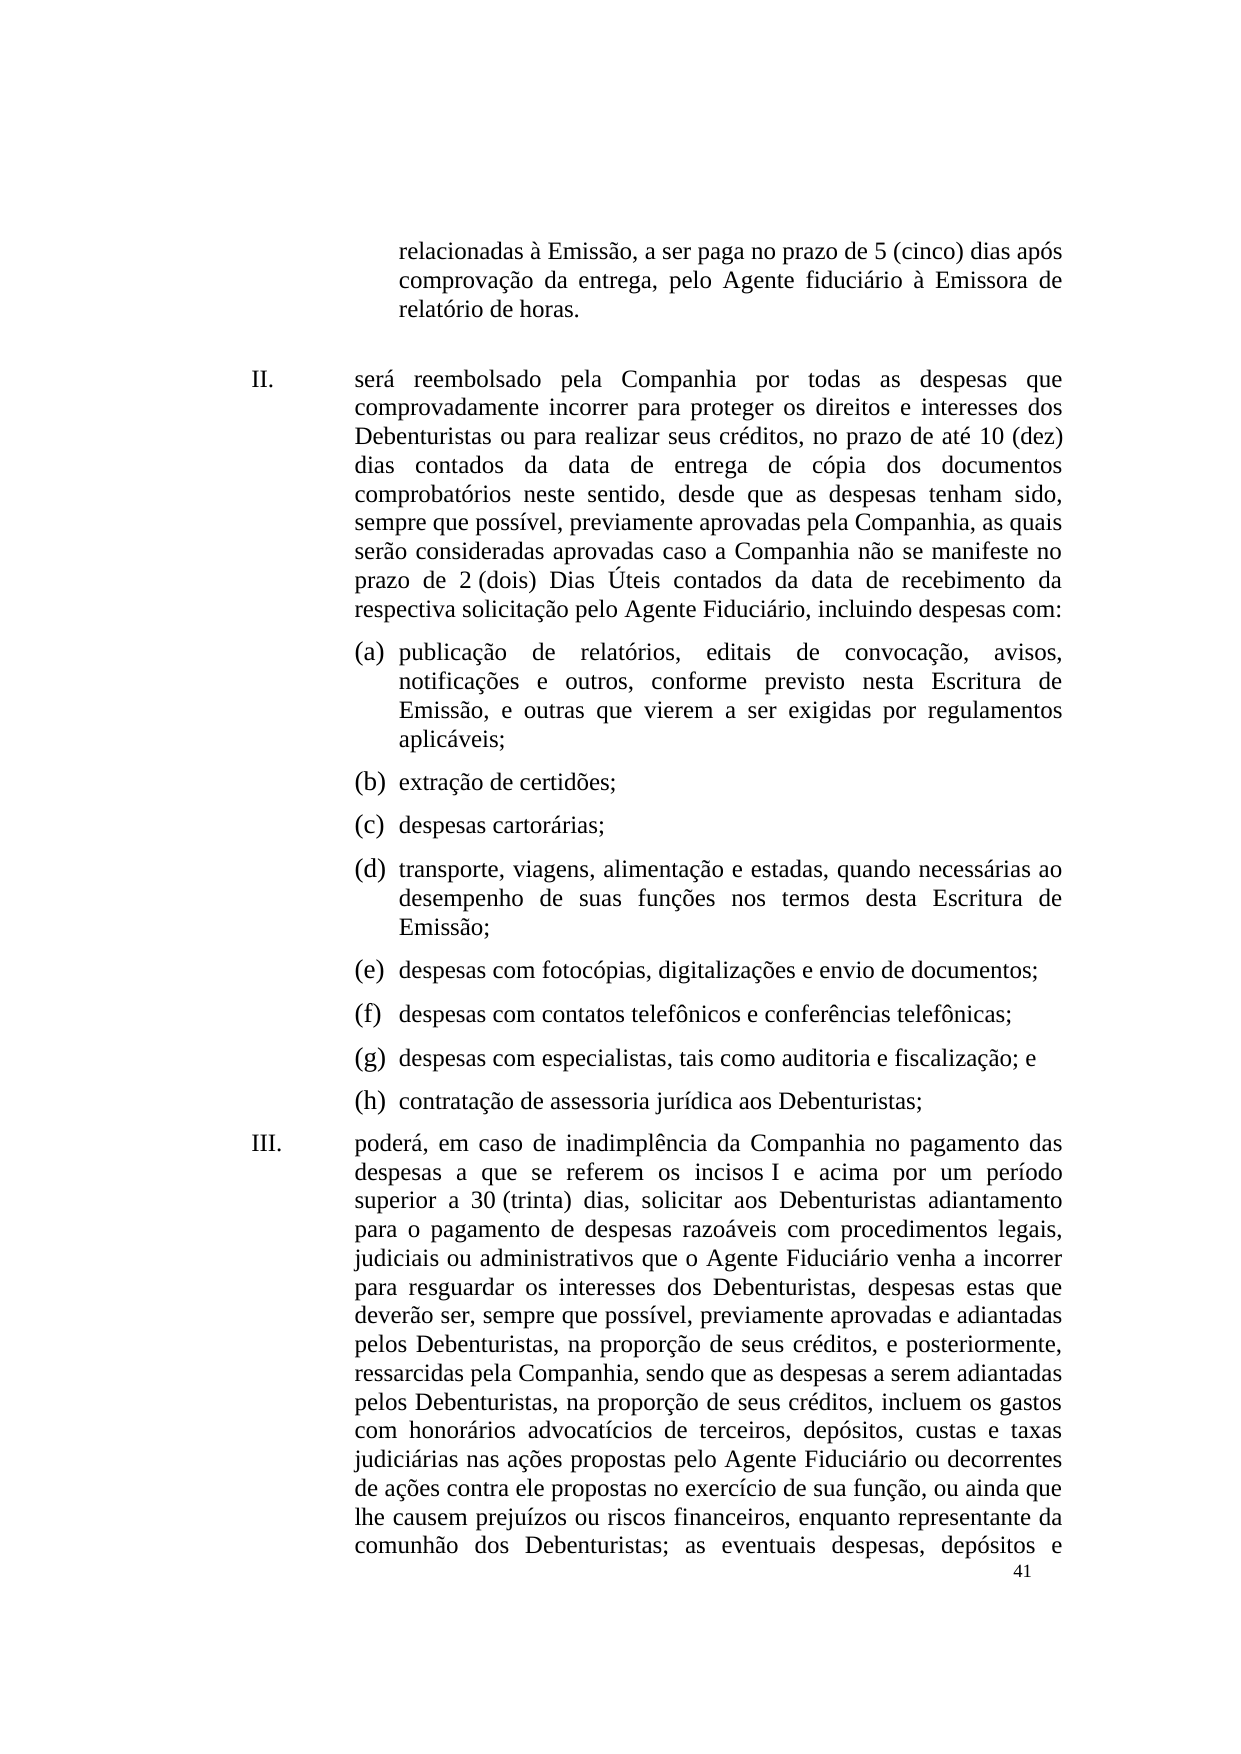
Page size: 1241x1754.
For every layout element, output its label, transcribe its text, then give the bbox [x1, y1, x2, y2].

list publicação de relatórios, editais de convocação, avisos, notificações e outros, conforme previsto nesta Escritura de Emissão, e outras que vierem a ser exigidas por regulamentos aplicáveis; [354, 635, 1063, 752]
list despesas cartorárias; [354, 808, 1063, 840]
list despesas com contatos telefônicos e conferências telefônicas; [354, 997, 1063, 1028]
list extração de certidões; [354, 765, 1063, 796]
list despesas com fotocópias, digitalizações e envio de documentos; [354, 953, 1063, 984]
list será reembolsado pela Companhia por todas as despesas que comprovadamente incorrer para proteger os direitos e interesses dos Debenturistas ou para realizar seus créditos, no prazo de até 10 (dez) dias contados da data de entrega de cópia dos documentos comprobatórios neste sentido, desde que as despesas tenham sido, sempre que possível, previamente aprovadas pela Companhia, as quais serão consideradas aprovadas caso a Companhia não se manifeste no prazo de 2 (dois) Dias Úteis contados da data de recebimento da respectiva solicitação pelo Agente Fiduciário, incluindo despesas com: [251, 364, 1063, 622]
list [251, 1128, 1063, 1559]
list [354, 236, 1063, 322]
list transporte, viagens, alimentação e estadas, quando necessárias ao desempenho de suas funções nos termos desta Escritura de Emissão; [354, 852, 1063, 941]
list despesas com especialistas, tais como auditoria e fiscalização; e [354, 1041, 1063, 1072]
list contratação de assessoria jurídica aos Debenturistas; [354, 1084, 1063, 1115]
